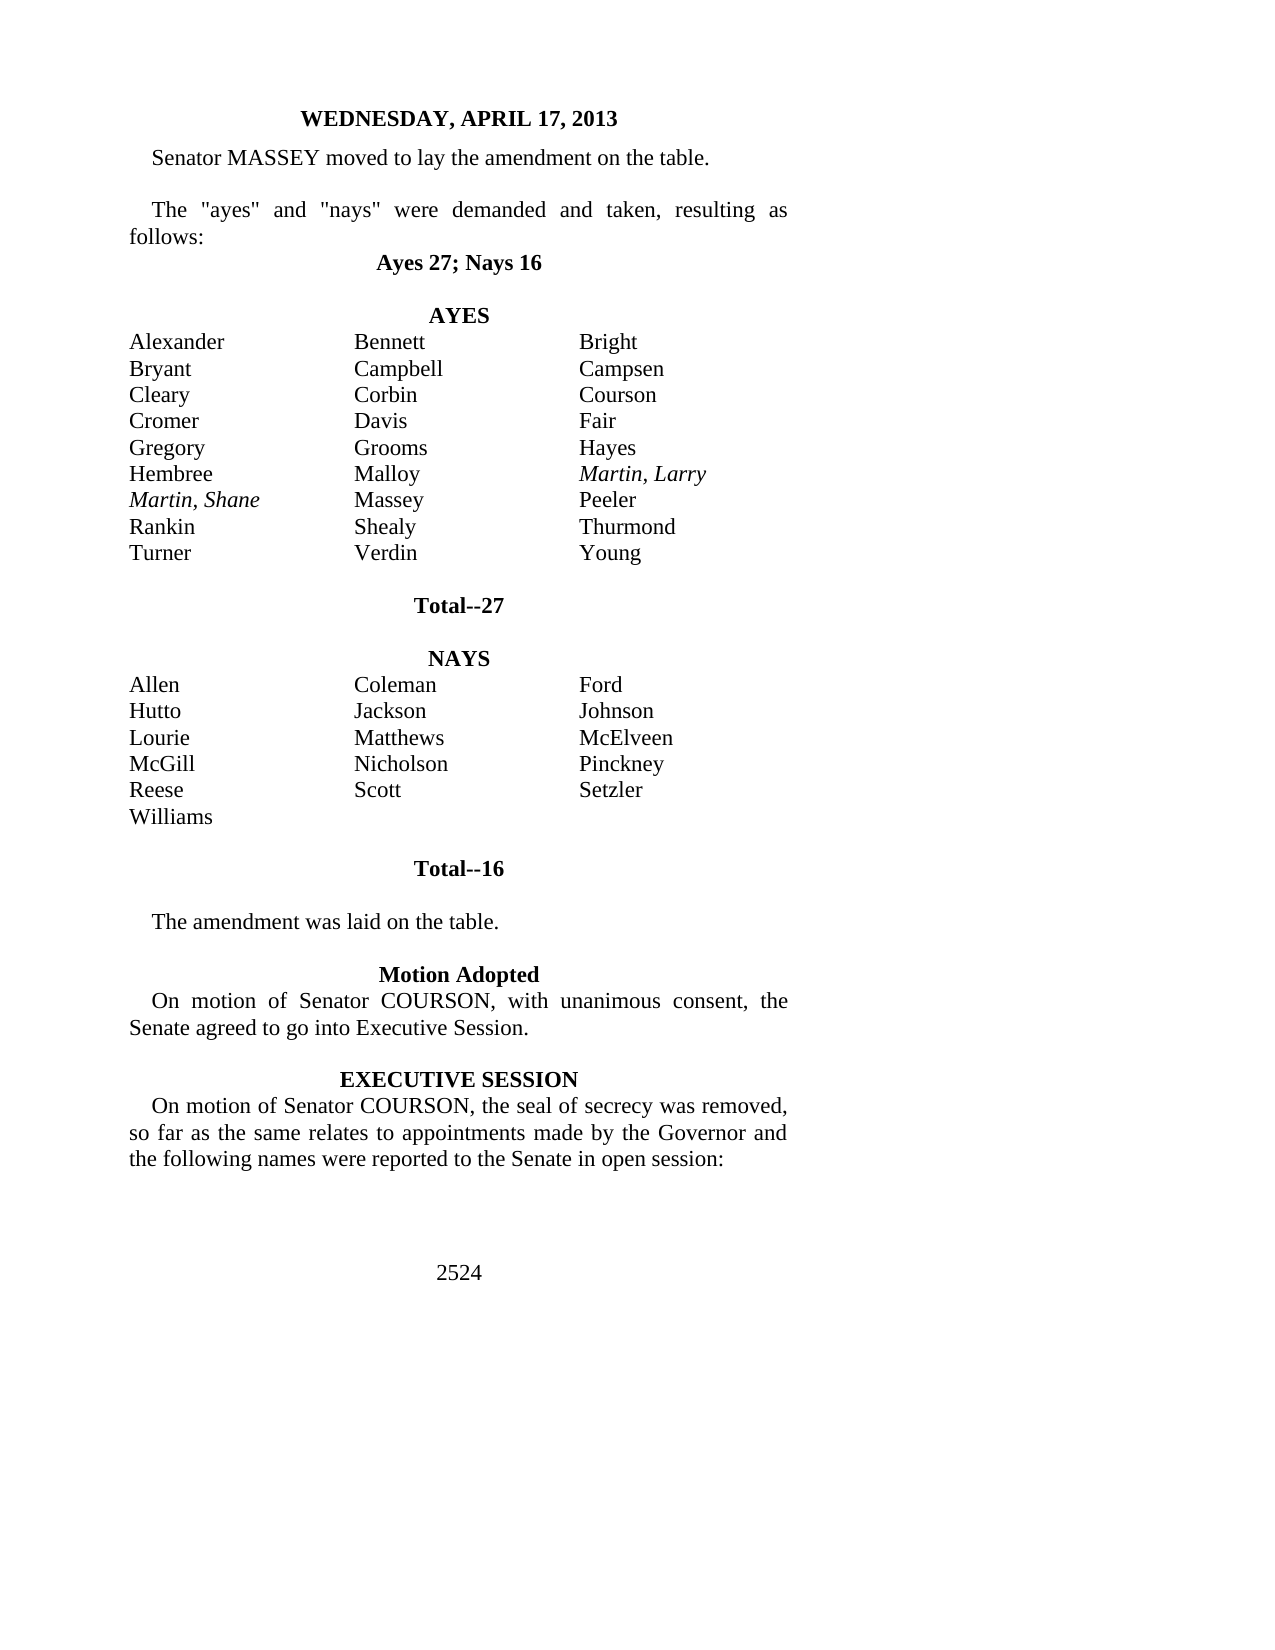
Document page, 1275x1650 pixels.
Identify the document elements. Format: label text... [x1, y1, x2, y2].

text Williams [129, 803, 789, 829]
text Bryant Campbell Campsen [129, 355, 789, 381]
text On motion of Senator COURSON, with unanimous consent, the Senate agreed to go into Executive Session. [129, 987, 789, 1040]
text Alexander Bennett Bright [129, 328, 789, 355]
text Total--16 [129, 855, 789, 882]
text Hutto Jackson Johnson [129, 697, 789, 724]
text Cromer Davis Fair [129, 407, 789, 434]
text Allen Coleman Ford [129, 671, 789, 697]
text Turner Verdin Young [129, 539, 789, 566]
text The amendment was laid on the table. [129, 908, 789, 934]
text Rankin Shealy Thurmond [129, 513, 789, 539]
text On motion of Senator COURSON, the seal of secrecy was removed, so far as the same relates to appointments made by the Governor and the following names were reported to the Senate in open session: [129, 1093, 789, 1172]
text Lourie Matthews McElveen [129, 724, 789, 750]
text The "ayes" and "nays" were demanded and taken, resulting as follows: [129, 197, 789, 249]
text Senator MASSEY moved to lay the amendment on the table. [129, 144, 789, 170]
text Cleary Corbin Courson [129, 381, 789, 407]
text Reese Scott Setzler [129, 776, 789, 803]
text Hembree Malloy Martin, Larry [129, 460, 789, 486]
text Ayes 27; Nays 16 [129, 249, 789, 276]
text Martin, Shane Massey Peeler [129, 486, 789, 513]
text McGill Nicholson Pinckney [129, 750, 789, 776]
text Total--27 [129, 592, 789, 618]
text EXECUTIVE SESSION [129, 1066, 789, 1093]
text Motion Adopted [129, 961, 789, 987]
text Gregory Grooms Hayes [129, 434, 789, 460]
text AYES [129, 302, 789, 328]
text NAYS [129, 644, 789, 671]
